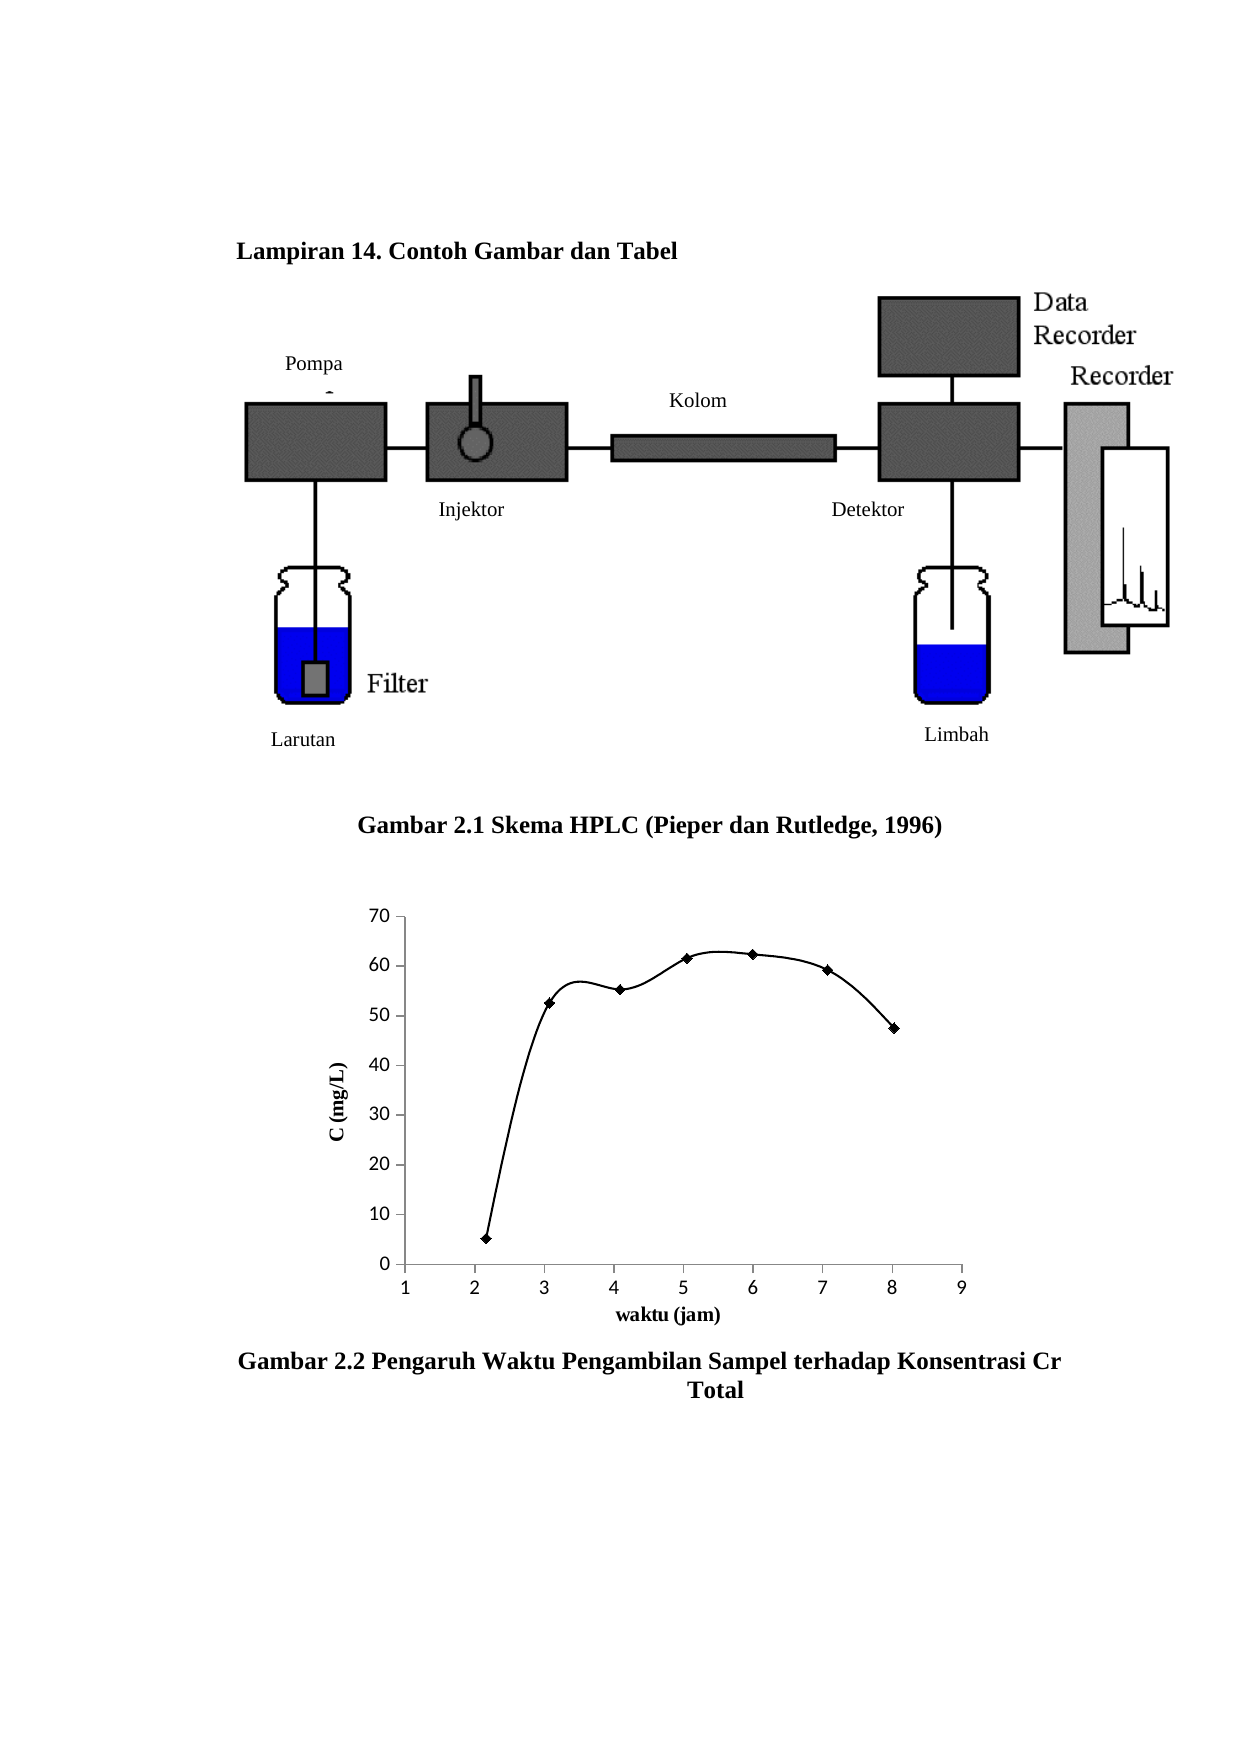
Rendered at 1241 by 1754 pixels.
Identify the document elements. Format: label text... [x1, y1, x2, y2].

text Total [367, 1375, 1063, 1404]
picture [236, 279, 1182, 796]
text Lampiran 14. Contoh Gambar dan Tabel [236, 236, 1063, 265]
text Gambar 2.2 Pengaruh Waktu Pengambilan Sampel terhadap Konsentrasi Cr [236, 1346, 1063, 1375]
text Gambar 2.1 Skema HPLC (Pieper dan Rutledge, 1996) [236, 810, 1063, 838]
